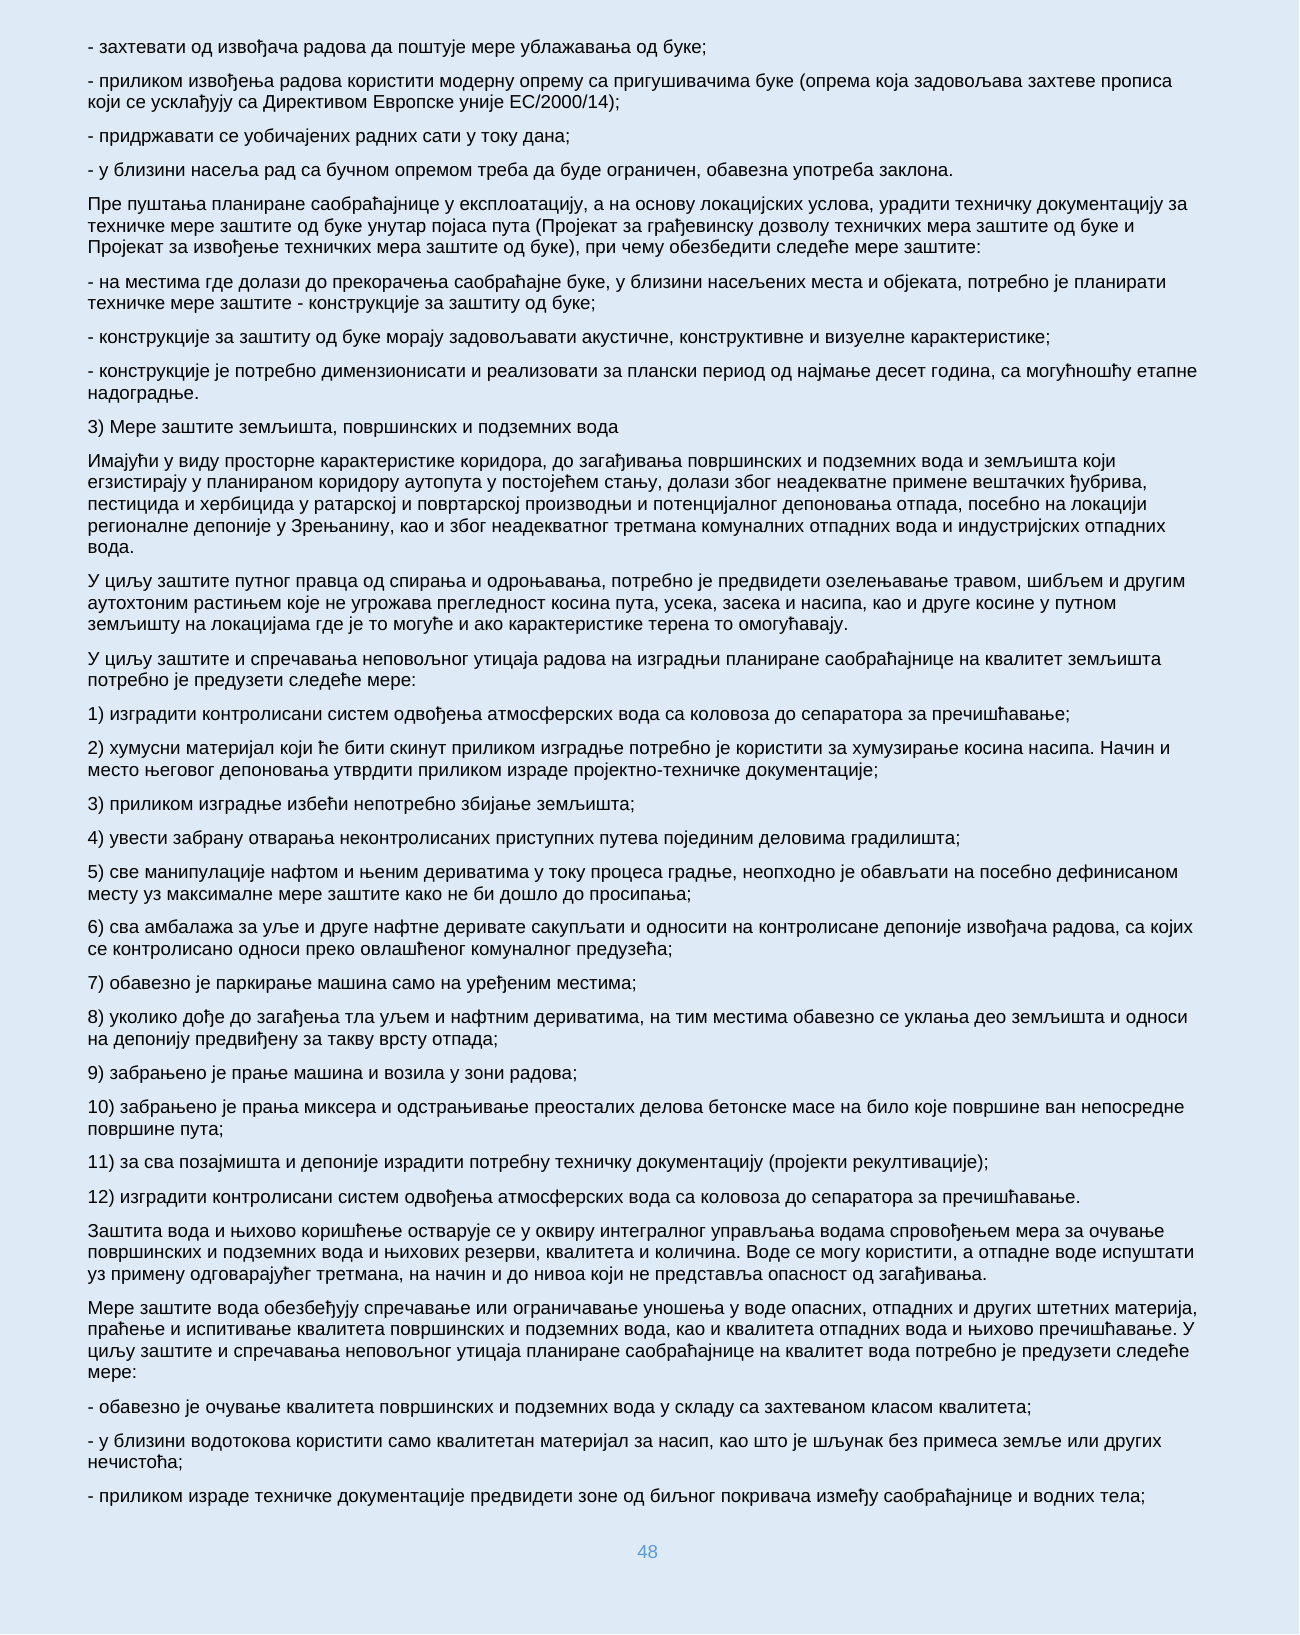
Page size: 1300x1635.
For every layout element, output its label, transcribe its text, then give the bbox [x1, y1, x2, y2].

text - на местима где долази до прекорачења саобраћајне буке, у близини насељених места и објеката, потребно је планирати техничке мере заштите - конструкције за заштиту од буке; [87, 270, 1207, 313]
text 12) изградити контролисани систем одвођења атмосферских вода са коловоза до сепаратора за пречишћавање. [87, 1185, 1207, 1207]
text - конструкције за заштиту од буке морају задовољавати акустичне, конструктивне и визуелне карактеристике; [87, 326, 1207, 348]
text 4) увести забрану отварања неконтролисаних приступних путева појединим деловима градилишта; [87, 827, 1207, 848]
text 11) за сва позајмишта и депоније израдити потребну техничку документацију (пројекти рекултивације); [87, 1151, 1207, 1173]
text 7) обавезно је паркирање машина само на уређеним местима; [87, 972, 1207, 993]
text - придржавати се уобичајених радних сати у току дана; [87, 125, 1207, 147]
text Мере заштите вода обезбеђују спречавање или ограничавање уношења у воде опасних, отпадних и других штетних материја, праћење и испитивање квалитета површинских и подземних вода, као и квалитета отпадних вода и њихово пречишћавање. У циљу заштите и спречавања неповољног утицаја планиране саобраћајнице на квалитет вода потребно је предузети следеће мере: [87, 1297, 1207, 1383]
text 2) хумусни материјал који ће бити скинут приликом изградње потребно је користити за хумузирање косина насипа. Начин и место његовог депоновања утврдити приликом израде пројектно-техничке документације; [87, 737, 1207, 780]
text - захтевати од извођача радова да поштује мере ублажавања од буке; [87, 35, 1207, 57]
text Заштита вода и њихово коришћење остварује се у оквиру интегралног управљања водама спровођењем мера за очување површинских и подземних вода и њихових резерви, квалитета и количина. Воде се могу користити, а отпадне воде испуштати уз примену одговарајућег третмана, на начин и до нивоа који не представља опасност од загађивања. [87, 1219, 1207, 1284]
text 5) све манипулације нафтом и њеним дериватима у току процеса градње, неопходно је обављати на посебно дефинисаном месту уз максималне мере заштите како не би дошло до просипања; [87, 861, 1207, 904]
text - обавезно је очување квалитета површинских и подземних вода у складу са захтеваном класом квалитета; [87, 1395, 1207, 1417]
text 9) забрањено је прање машина и возила у зони радова; [87, 1062, 1207, 1083]
text У циљу заштите путног правца од спирања и одроњавања, потребно је предвидети озелењавање травом, шибљем и другим аутохтоним растињем које не угрожава прегледност косина пута, усека, засека и насипа, као и друге косине у путном земљишту на локацијама где је то могуће и ако карактеристике терена то омогућавају. [87, 570, 1207, 635]
text 1) изградити контролисани систем одвођења атмосферских вода са коловоза до сепаратора за пречишћавање; [87, 703, 1207, 724]
text - у близини насеља рад са бучном опремом треба да буде ограничен, обавезна употреба заклона. [87, 159, 1207, 181]
text 10) забрањено је прања миксера и одстрањивање преосталих делова бетонске масе на било које површине ван непосредне површине пута; [87, 1096, 1207, 1139]
text Имајући у виду просторне карактеристике коридора, до загађивања површинских и подземних вода и земљишта који егзистирају у планираном коридору аутопута у постојећем стању, долази због неадекватне примене вештачких ђубрива, пестицида и хербицида у ратарској и повртарској производњи и потенцијалног депоновања отпада, посебно на локацији регионалне депоније у Зрењанину, као и због неадекватног третмана комуналних отпадних вода и индустријских отпадних вода. [87, 450, 1207, 558]
text - приликом извођења радова користити модерну опрему са пригушивачима буке (опрема која задовољава захтеве прописа који се усклађују са Директивом Европске уније ЕС/2000/14); [87, 69, 1207, 113]
text 3) приликом изградње избећи непотребно збијање земљишта; [87, 793, 1207, 814]
text - у близини водотокова користити само квалитетан материјал за насип, као што је шљунак без примеса земље или других нечистоћа; [87, 1429, 1207, 1473]
text 8) уколико дође до загађења тла уљем и нафтним дериватима, на тим местима обавезно се уклања део земљишта и односи на депонију предвиђену за такву врсту отпада; [87, 1006, 1207, 1049]
text - приликом израде техничке документације предвидети зоне од биљног покривача између саобраћајнице и водних тела; [87, 1485, 1207, 1507]
text - конструкције је потребно димензионисати и реализовати за плански период од најмање десет година, са могућношћу етапне надоградње. [87, 360, 1207, 403]
text 6) сва амбалажа за уље и друге нафтне деривате сакупљати и односити на контролисане депоније извођача радова, са којих се контролисано односи преко овлашћеног комуналног предузећа; [87, 916, 1207, 959]
text 3) Мере заштите земљишта, површинских и подземних вода [87, 416, 1207, 437]
text У циљу заштите и спречавања неповољног утицаја радова на изградњи планиране саобраћајнице на квалитет земљишта потребно је предузети следеће мере: [87, 647, 1207, 690]
text Пре пуштања планиране саобраћајнице у експлоатацију, а на основу локацијских услова, урадити техничку документацију за техничке мере заштите од буке унутар појаса пута (Пројекат за грађевинску дозволу техничких мера заштите од буке и Пројекат за извођење техничких мера заштите од буке), при чему обезбедити следеће мере заштите: [87, 193, 1207, 258]
